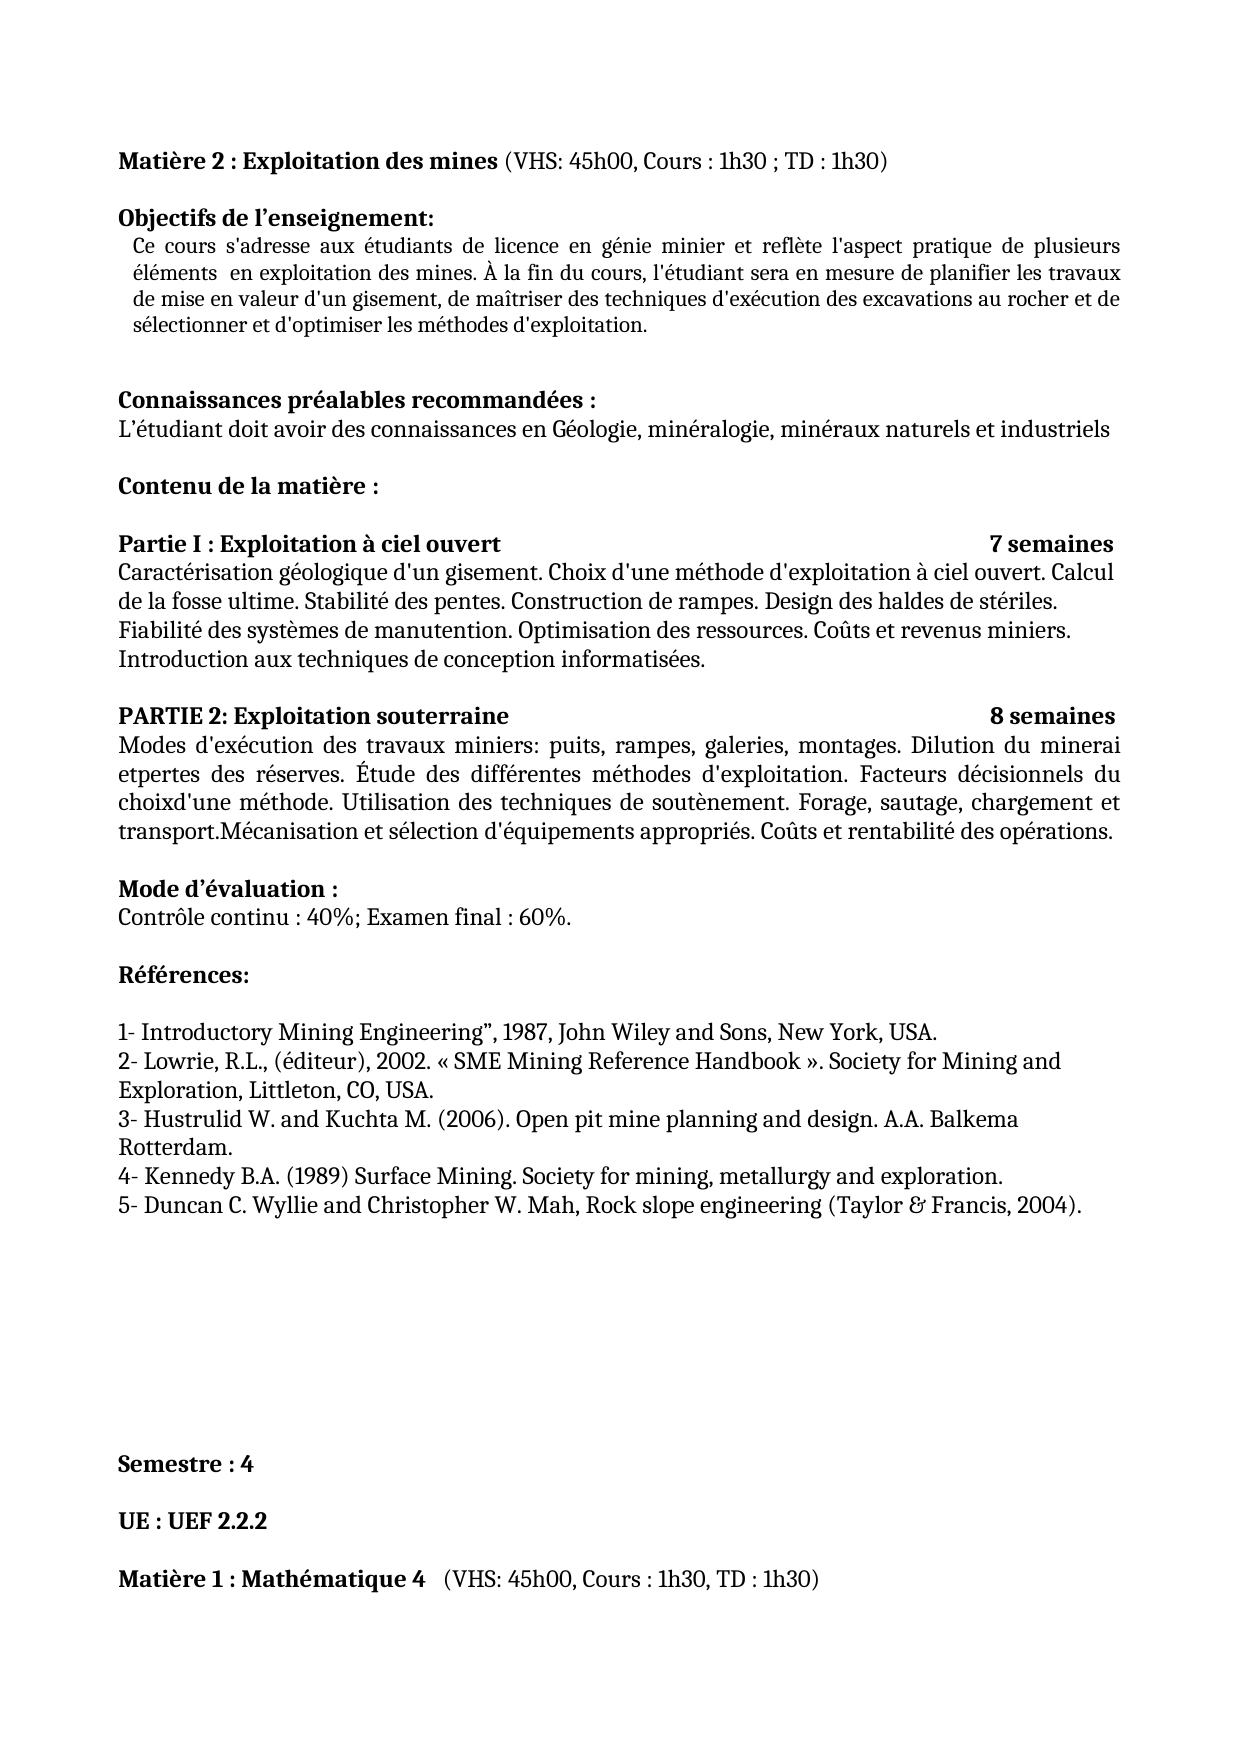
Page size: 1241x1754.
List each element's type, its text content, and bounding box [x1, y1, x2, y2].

text Caractérisation géologique d'un gisement. Choix d'une méthode d'exploitation à ciel ouvert. Calcul de la fosse ultime. Stabilité des pentes. Construction de rampes. Design des haldes de stériles. Fiabilité des systèmes de manutention. Optimisation des ressources. Coûts et revenus miniers. Introduction aux techniques de conception informatisées. [118, 558, 1122, 673]
text Matière 1 : Mathématique 4 (VHS: 45h00, Cours : 1h30, TD : 1h30) [118, 1564, 1122, 1593]
text PARTIE 2: Exploitation souterraine 8 semaines [118, 702, 1122, 731]
text Contenu de la matière : [118, 472, 1122, 501]
text Objectifs de l’enseignement: [118, 204, 1122, 233]
text 3- Hustrulid W. and Kuchta M. (2006). Open pit mine planning and design. A.A. Balkema Rotterdam. [118, 1104, 1122, 1162]
text Contrôle continu : 40%; Examen final : 60%. [118, 903, 1122, 932]
text Semestre : 4 [118, 1449, 1122, 1478]
text Partie I : Exploitation à ciel ouvert 7 semaines [118, 529, 1122, 558]
text 2- Lowrie, R.L., (éditeur), 2002. « SME Mining Reference Handbook ». Society for Mining and Exploration, Littleton, CO, USA. [118, 1047, 1122, 1104]
text 1- Introductory Mining Engineering”, 1987, John Wiley and Sons, New York, USA. [118, 1018, 1122, 1047]
list Ce cours s'adresse aux étudiants de licence en génie minier et reflète l'aspect pratique de plusieurs éléments en exploitation des mines. À la fin du cours, l'étudiant sera en mesure de planifier les travaux de mise en valeur d'un gisement, de maîtriser des techniques d'exécution des excavations au rocher et de sélectionner et d'optimiser les méthodes d'exploitation. [133, 233, 1122, 338]
text L’étudiant doit avoir des connaissances en Géologie, minéralogie, minéraux naturels et industriels [118, 414, 1122, 443]
text UE : UEF 2.2.2 [118, 1507, 1122, 1536]
text 5- Duncan C. Wyllie and Christopher W. Mah, Rock slope engineering (Taylor & Francis, 2004). [118, 1191, 1122, 1219]
text 4- Kennedy B.A. (1989) Surface Mining. Society for mining, metallurgy and exploration. [118, 1162, 1122, 1191]
text Modes d'exécution des travaux miniers: puits, rampes, galeries, montages. Dilution du minerai etpertes des réserves. Étude des différentes méthodes d'exploitation. Facteurs décisionnels du choixd'une méthode. Utilisation des techniques de soutènement. Forage, sautage, chargement et transport.Mécanisation et sélection d'équipements appropriés. Coûts et rentabilité des opérations. [118, 731, 1122, 846]
text Mode d’évaluation : [118, 874, 1122, 903]
text Références: [118, 961, 1122, 989]
text Connaissances préalables recommandées : [118, 386, 1122, 414]
text Matière 2 : Exploitation des mines (VHS: 45h00, Cours : 1h30 ; TD : 1h30) [118, 147, 1122, 176]
